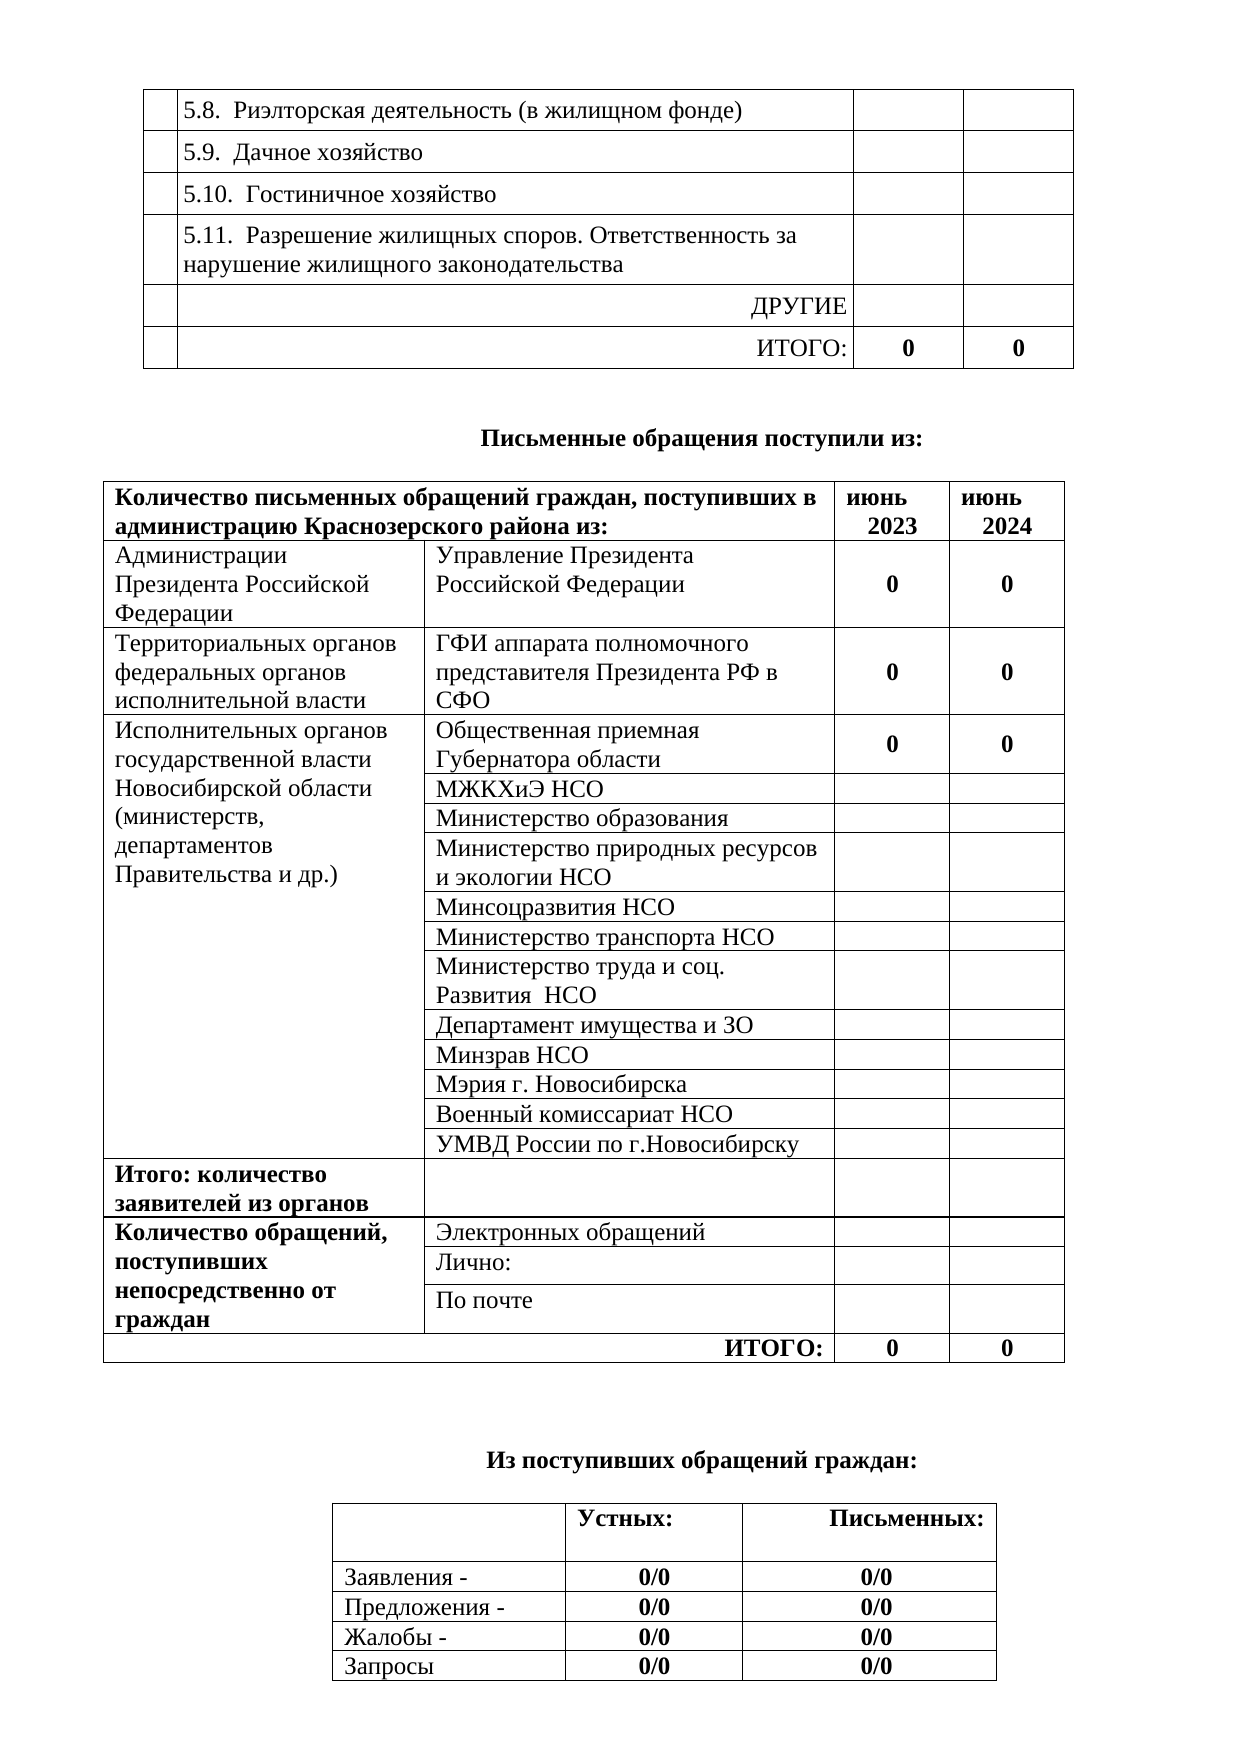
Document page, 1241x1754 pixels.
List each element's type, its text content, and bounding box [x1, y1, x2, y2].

table_cell [964, 90, 1073, 130]
table_cell [950, 922, 1064, 950]
table_cell 0 [950, 1334, 1064, 1362]
table_cell [835, 1099, 949, 1128]
table_cell [835, 922, 949, 950]
table_header Количество письменных обращений граждан, поступивших в администрацию Краснозерского района из: [104, 482, 834, 539]
table_cell [144, 285, 177, 326]
table_cell [854, 90, 963, 130]
table_cell [144, 131, 177, 172]
table_cell Электронных обращений [425, 1218, 834, 1246]
table_cell 5.11. Разрешение жилищных споров. Ответственность за нарушение жилищного законодательства [178, 215, 853, 284]
table_cell 0 [964, 327, 1073, 367]
table_cell Лично: [425, 1247, 834, 1284]
table_cell [835, 833, 949, 891]
table_cell Департамент имущества и ЗО [425, 1010, 834, 1039]
table_cell [854, 215, 963, 284]
table_cell 0 [835, 1334, 949, 1362]
table_cell [144, 215, 177, 284]
table_cell Количество обращений, поступивших непосредственно от граждан [104, 1218, 424, 1332]
table_cell [950, 1070, 1064, 1098]
table_cell 5.9. Дачное хозяйство [178, 131, 853, 172]
table_cell [144, 327, 177, 367]
table_cell [964, 173, 1073, 214]
table_cell [835, 804, 949, 832]
table_cell 0 [835, 715, 949, 773]
table_cell 0 [854, 327, 963, 367]
table_cell Итого: количество заявителей из органов [104, 1159, 424, 1216]
table_cell 0 [835, 541, 949, 627]
table_cell ДРУГИЕ [178, 285, 853, 326]
table_cell [835, 774, 949, 802]
table_cell [835, 892, 949, 921]
table_cell УМВД России по г.Новосибирску [425, 1129, 834, 1158]
table_cell Администрации Президента Российской Федерации [104, 541, 424, 627]
table_cell [964, 215, 1073, 284]
table_cell [950, 892, 1064, 921]
table_cell [950, 774, 1064, 802]
table_cell ИТОГО: [178, 327, 853, 367]
table_cell Министерство труда и соц. Развития НСО [425, 951, 834, 1009]
text Из поступивших обращений граждан: [148, 1445, 1181, 1474]
table_cell [950, 1129, 1064, 1158]
table_cell [950, 1247, 1064, 1284]
table_cell [950, 951, 1064, 1009]
table_cell Территориальных органов федеральных органов исполнительной власти [104, 628, 424, 714]
table_cell [835, 1010, 949, 1039]
table_header Письменных: [743, 1504, 996, 1561]
table_cell [950, 1159, 1064, 1216]
table_cell [835, 951, 949, 1009]
table_cell ИТОГО: [104, 1334, 834, 1362]
table_cell [835, 1218, 949, 1246]
table_cell Исполнительных органов государственной власти Новосибирской области (министерств, департаментов Правительства и др.) [104, 715, 424, 1158]
table_cell По почте [425, 1285, 834, 1332]
table_cell 5.10. Гостиничное хозяйство [178, 173, 853, 214]
table_header июнь 2024 [950, 482, 1064, 539]
table_cell [425, 1159, 834, 1216]
table_cell Минсоцразвития НСО [425, 892, 834, 921]
table_cell Министерство транспорта НСО [425, 922, 834, 950]
table_cell ГФИ аппарата полномочного представителя Президента РФ в СФО [425, 628, 834, 714]
table_cell [144, 173, 177, 214]
table_cell [950, 1099, 1064, 1128]
table_cell [835, 1247, 949, 1284]
table_cell [964, 285, 1073, 326]
text Письменные обращения поступили из: [148, 423, 1181, 452]
table_cell [835, 1070, 949, 1098]
table_cell Общественная приемная Губернатора области [425, 715, 834, 773]
table_cell Мэрия г. Новосибирска [425, 1070, 834, 1098]
table_cell [835, 1040, 949, 1068]
table_cell [835, 1159, 949, 1216]
table_cell 0 [835, 628, 949, 714]
table_cell 5.8. Риэлторская деятельность (в жилищном фонде) [178, 90, 853, 130]
table_cell 0 [950, 628, 1064, 714]
table_header [333, 1504, 565, 1561]
table_cell [950, 1010, 1064, 1039]
table_cell [950, 1218, 1064, 1246]
table_cell [854, 173, 963, 214]
table_cell Минзрав НСО [425, 1040, 834, 1068]
table_cell [950, 1285, 1064, 1332]
table_cell 0 [950, 541, 1064, 627]
table_cell [144, 90, 177, 130]
table_cell [835, 1129, 949, 1158]
table_cell МЖКХиЭ НСО [425, 774, 834, 802]
table_cell [854, 131, 963, 172]
table_cell [835, 1285, 949, 1332]
table_cell Управление Президента Российской Федерации [425, 541, 834, 627]
table_cell Министерство природных ресурсов и экологии НСО [425, 833, 834, 891]
table_cell [964, 131, 1073, 172]
table_cell [854, 285, 963, 326]
table_cell Министерство образования [425, 804, 834, 832]
table_cell [950, 1040, 1064, 1068]
table_cell Военный комиссариат НСО [425, 1099, 834, 1128]
table_cell [950, 833, 1064, 891]
table_cell 0 [950, 715, 1064, 773]
table_cell [950, 804, 1064, 832]
